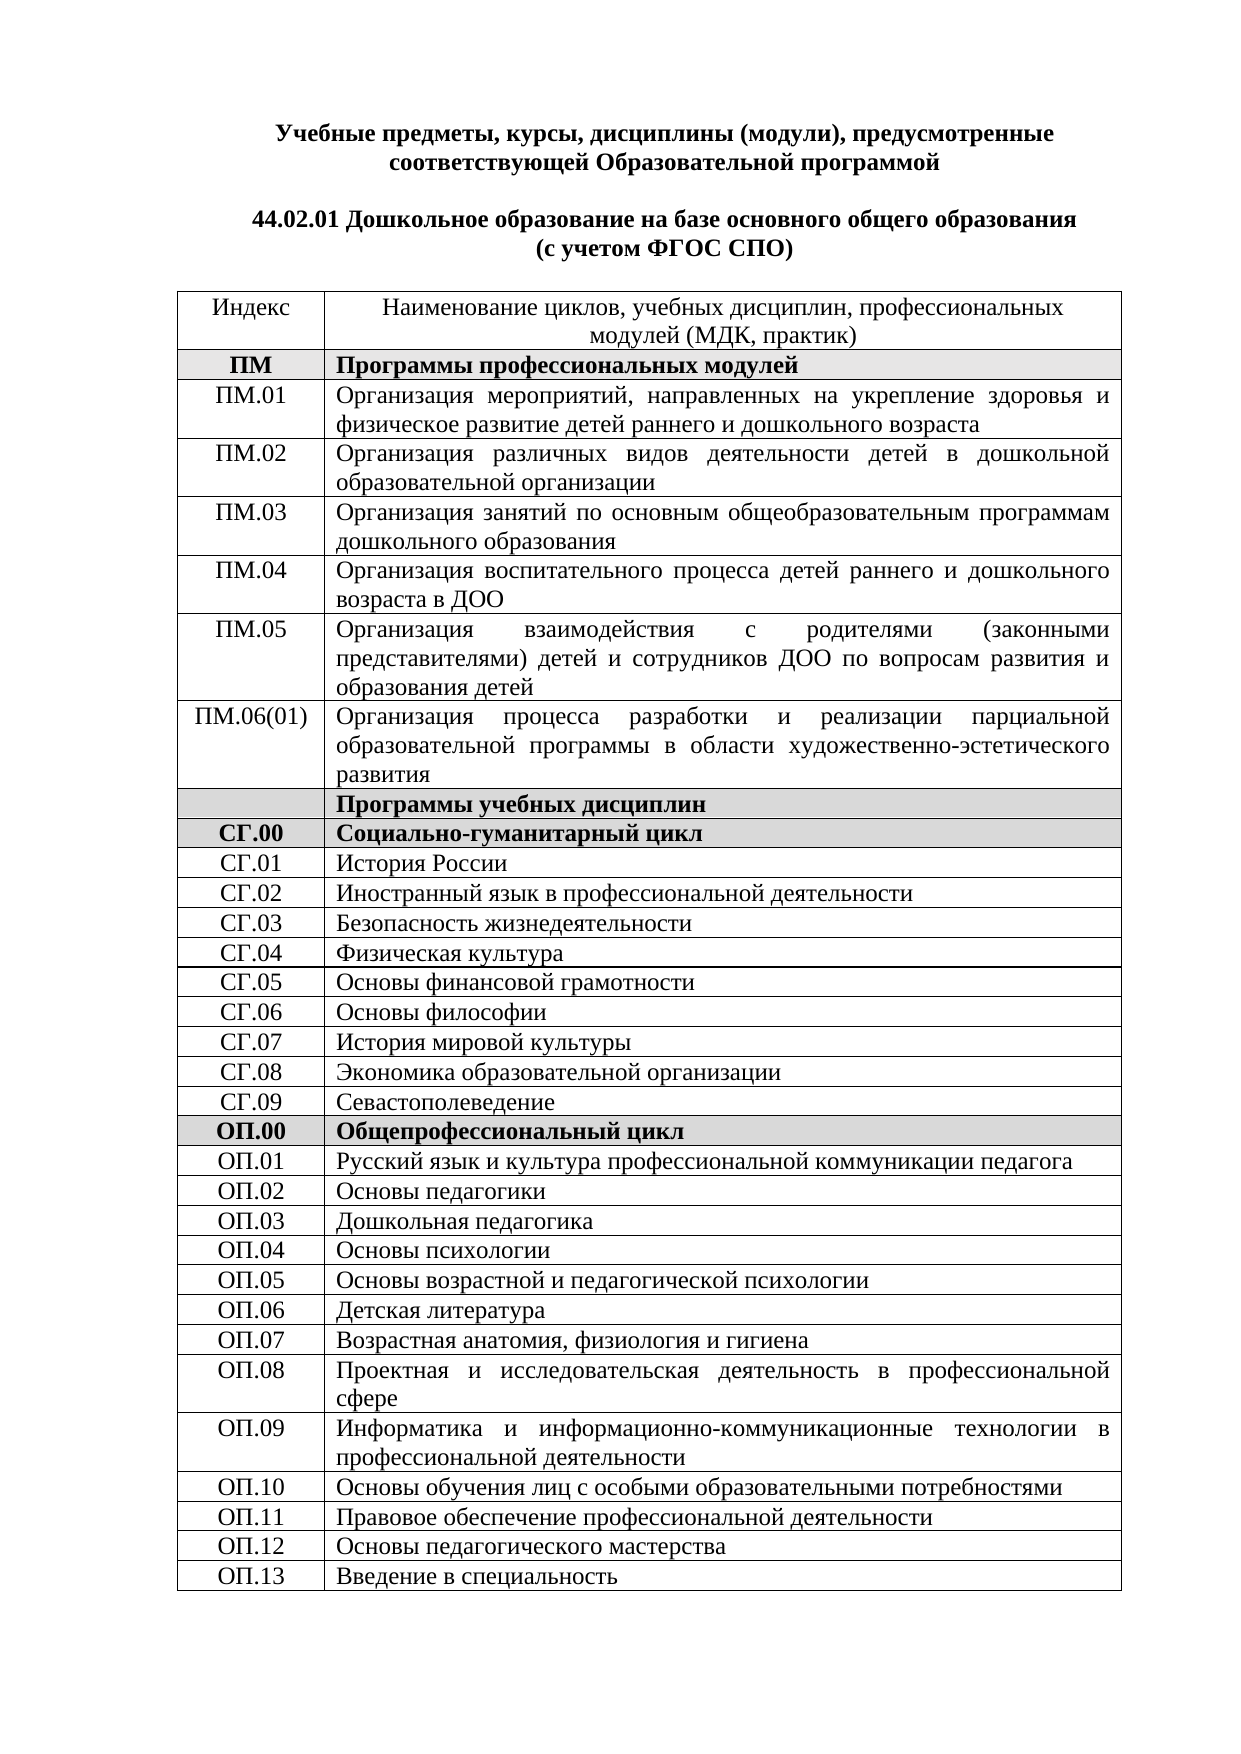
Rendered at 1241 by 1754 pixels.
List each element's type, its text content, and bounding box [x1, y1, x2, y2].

table_cell ОП.08 [178, 1355, 324, 1412]
table_cell ОП.12 [178, 1531, 324, 1560]
table_cell ПМ.03 [178, 497, 324, 554]
table_cell Физическая культура [325, 938, 1121, 966]
table_cell ОП.05 [178, 1265, 324, 1294]
table_cell Возрастная анатомия, физиология и гигиена [325, 1325, 1121, 1354]
table_cell Основы педагогического мастерства [325, 1531, 1121, 1560]
table_cell ОП.10 [178, 1472, 324, 1501]
table_cell ОП.03 [178, 1206, 324, 1234]
table_cell Организация процесса разработки и реализации парциальной образовательной программы в области художественно-эстетического развития [325, 701, 1121, 788]
table_cell Общепрофессиональный цикл [325, 1116, 1121, 1145]
table_cell Основы философии [325, 997, 1121, 1026]
text (с учетом ФГОС СПО) [177, 233, 1152, 262]
table_cell Организация мероприятий, направленных на укрепление здоровья и физическое развитие детей раннего и дошкольного возраста [325, 380, 1121, 437]
table_cell Организация занятий по основным общеобразовательным программам дошкольного образования [325, 497, 1121, 554]
table_cell Основы психологии [325, 1236, 1121, 1264]
table_header Наименование циклов, учебных дисциплин, профессиональных модулей (МДК, практик) [325, 292, 1121, 349]
table_cell Севастополеведение [325, 1087, 1121, 1115]
table_cell ПМ.04 [178, 556, 324, 613]
table_cell [178, 789, 324, 817]
table_cell ОП.00 [178, 1116, 324, 1145]
table_cell История мировой культуры [325, 1027, 1121, 1056]
table_cell СГ.04 [178, 938, 324, 966]
table_cell Экономика образовательной организации [325, 1057, 1121, 1086]
table_cell ОП.01 [178, 1146, 324, 1175]
table_cell СГ.00 [178, 819, 324, 847]
table_cell ПМ [178, 350, 324, 379]
text Учебные предметы, курсы, дисциплины (модули), предусмотренные соответствующей Образовательной программой [177, 118, 1152, 176]
table_cell История России [325, 848, 1121, 877]
table_cell СГ.07 [178, 1027, 324, 1056]
table_cell Правовое обеспечение профессиональной деятельности [325, 1502, 1121, 1530]
table_cell ПМ.05 [178, 614, 324, 700]
table_cell Проектная и исследовательская деятельность в профессиональной сфере [325, 1355, 1121, 1412]
table_cell СГ.02 [178, 878, 324, 907]
table_cell ПМ.01 [178, 380, 324, 437]
table_cell Организация различных видов деятельности детей в дошкольной образовательной организации [325, 439, 1121, 496]
table_cell Основы обучения лиц с особыми образовательными потребностями [325, 1472, 1121, 1501]
table_cell Дошкольная педагогика [325, 1206, 1121, 1234]
table_cell СГ.01 [178, 848, 324, 877]
table_cell Программы профессиональных модулей [325, 350, 1121, 379]
table_cell ОП.09 [178, 1413, 324, 1471]
table_cell СГ.06 [178, 997, 324, 1026]
table_cell ОП.13 [178, 1561, 324, 1590]
table_cell Информатика и информационно-коммуникационные технологии в профессиональной деятельности [325, 1413, 1121, 1471]
table_cell Организация воспитательного процесса детей раннего и дошкольного возраста в ДОО [325, 556, 1121, 613]
table_cell ОП.07 [178, 1325, 324, 1354]
table_cell Основы финансовой грамотности [325, 968, 1121, 996]
table_cell СГ.03 [178, 908, 324, 937]
table_cell Основы педагогики [325, 1176, 1121, 1205]
table_cell ОП.04 [178, 1236, 324, 1264]
table_cell СГ.08 [178, 1057, 324, 1086]
table_cell ПМ.06(01) [178, 701, 324, 788]
table_cell ОП.11 [178, 1502, 324, 1530]
table_cell Программы учебных дисциплин [325, 789, 1121, 817]
table_cell Безопасность жизнедеятельности [325, 908, 1121, 937]
table_cell Детская литература [325, 1295, 1121, 1324]
table_cell Организация взаимодействия с родителями (законными представителями) детей и сотрудников ДОО по вопросам развития и образования детей [325, 614, 1121, 700]
table_cell СГ.05 [178, 968, 324, 996]
table_cell ОП.02 [178, 1176, 324, 1205]
table_cell СГ.09 [178, 1087, 324, 1115]
table_cell ПМ.02 [178, 439, 324, 496]
table_cell Введение в специальность [325, 1561, 1121, 1590]
table_cell Основы возрастной и педагогической психологии [325, 1265, 1121, 1294]
table_header Индекс [178, 292, 324, 349]
table_cell Иностранный язык в профессиональной деятельности [325, 878, 1121, 907]
table_cell Русский язык и культура профессиональной коммуникации педагога [325, 1146, 1121, 1175]
table_cell Социально-гуманитарный цикл [325, 819, 1121, 847]
table_cell ОП.06 [178, 1295, 324, 1324]
text 44.02.01 Дошкольное образование на базе основного общего образования [177, 204, 1152, 233]
